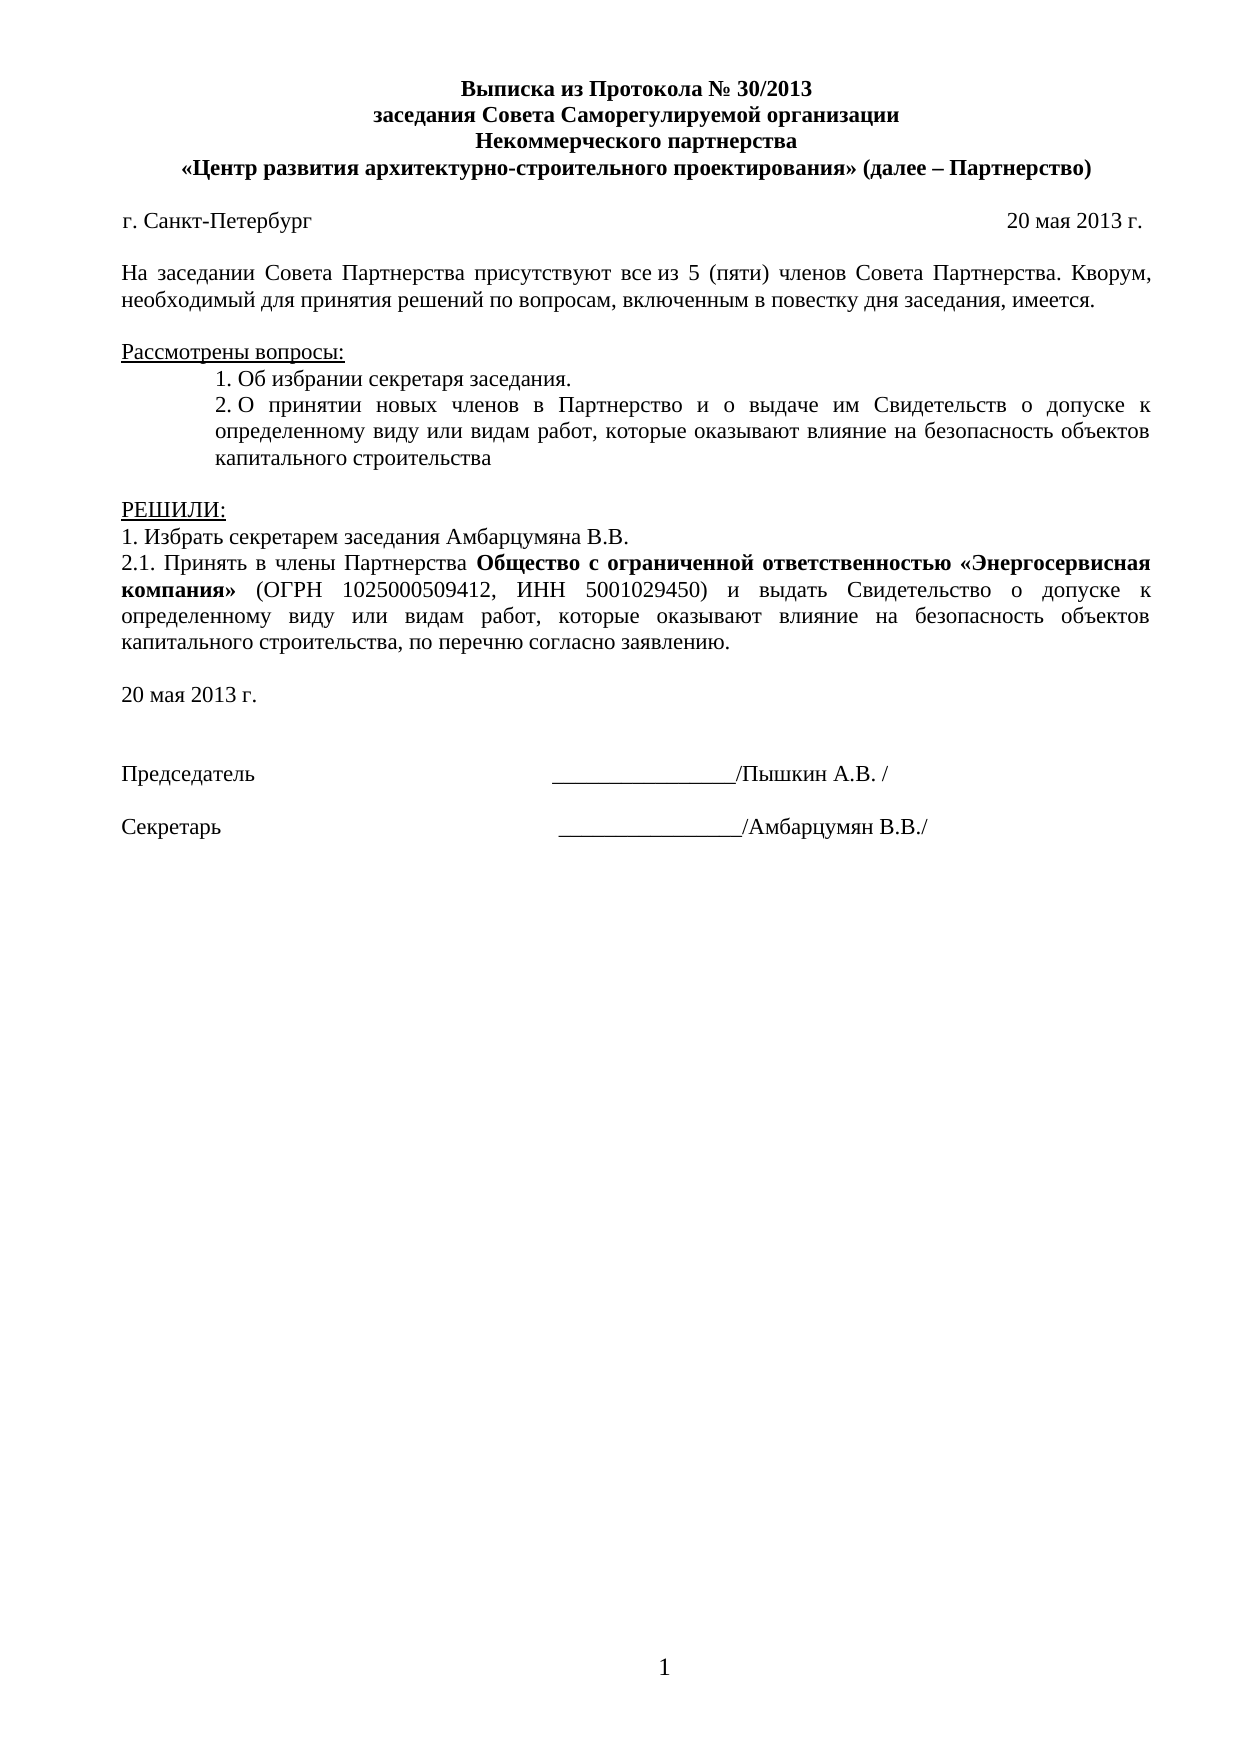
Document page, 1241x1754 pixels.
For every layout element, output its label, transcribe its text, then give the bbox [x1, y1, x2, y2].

text 1. Избрать секретарем заседания Амбарцумяна В.В. [121, 523, 1152, 549]
text заседания Совета Саморегулируемой организации [121, 101, 1152, 128]
text Секретарь ________________/Амбарцумян В.В./ [121, 813, 1152, 839]
text Председатель ________________/Пышкин А.В. / [121, 760, 1152, 786]
table_header 20 мая 2013 г. [633, 207, 1154, 233]
text Рассмотрены вопросы: [121, 338, 1152, 365]
text 2. О принятии новых членов в Партнерство и о выдаче им Свидетельств о допуске к определенному виду или видам работ, которые оказывают влияние на безопасность объектов капитального строительства [215, 391, 1152, 470]
text 2.1. Принять в члены Партнерства Общество с ограниченной ответственностью «Энергосервисная компания» (ОГРН 1025000509412, ИНН 5001029450) и выдать Свидетельство о допуске к определенному виду или видам работ, которые оказывают влияние на безопасность объектов капитального строительства, по перечню согласно заявлению. [121, 549, 1152, 655]
text Некоммерческого партнерства [121, 128, 1152, 154]
text 1. Об избрании секретаря заседания. [215, 365, 1152, 391]
text РЕШИЛИ: [121, 497, 1152, 523]
text «Центр развития архитектурно-строительного проектирования» (далее – Партнерство) [121, 154, 1152, 180]
text 20 мая 2013 г. [121, 681, 1152, 707]
text Выписка из Протокола № 30/2013 [121, 75, 1152, 101]
text На заседании Совета Партнерства присутствуют все из 5 (пяти) членов Совета Партнерства. Кворум, необходимый для принятия решений по вопросам, включенным в повестку дня заседания, имеется. [121, 259, 1152, 312]
table_header г. Санкт-Петербург [111, 207, 632, 233]
